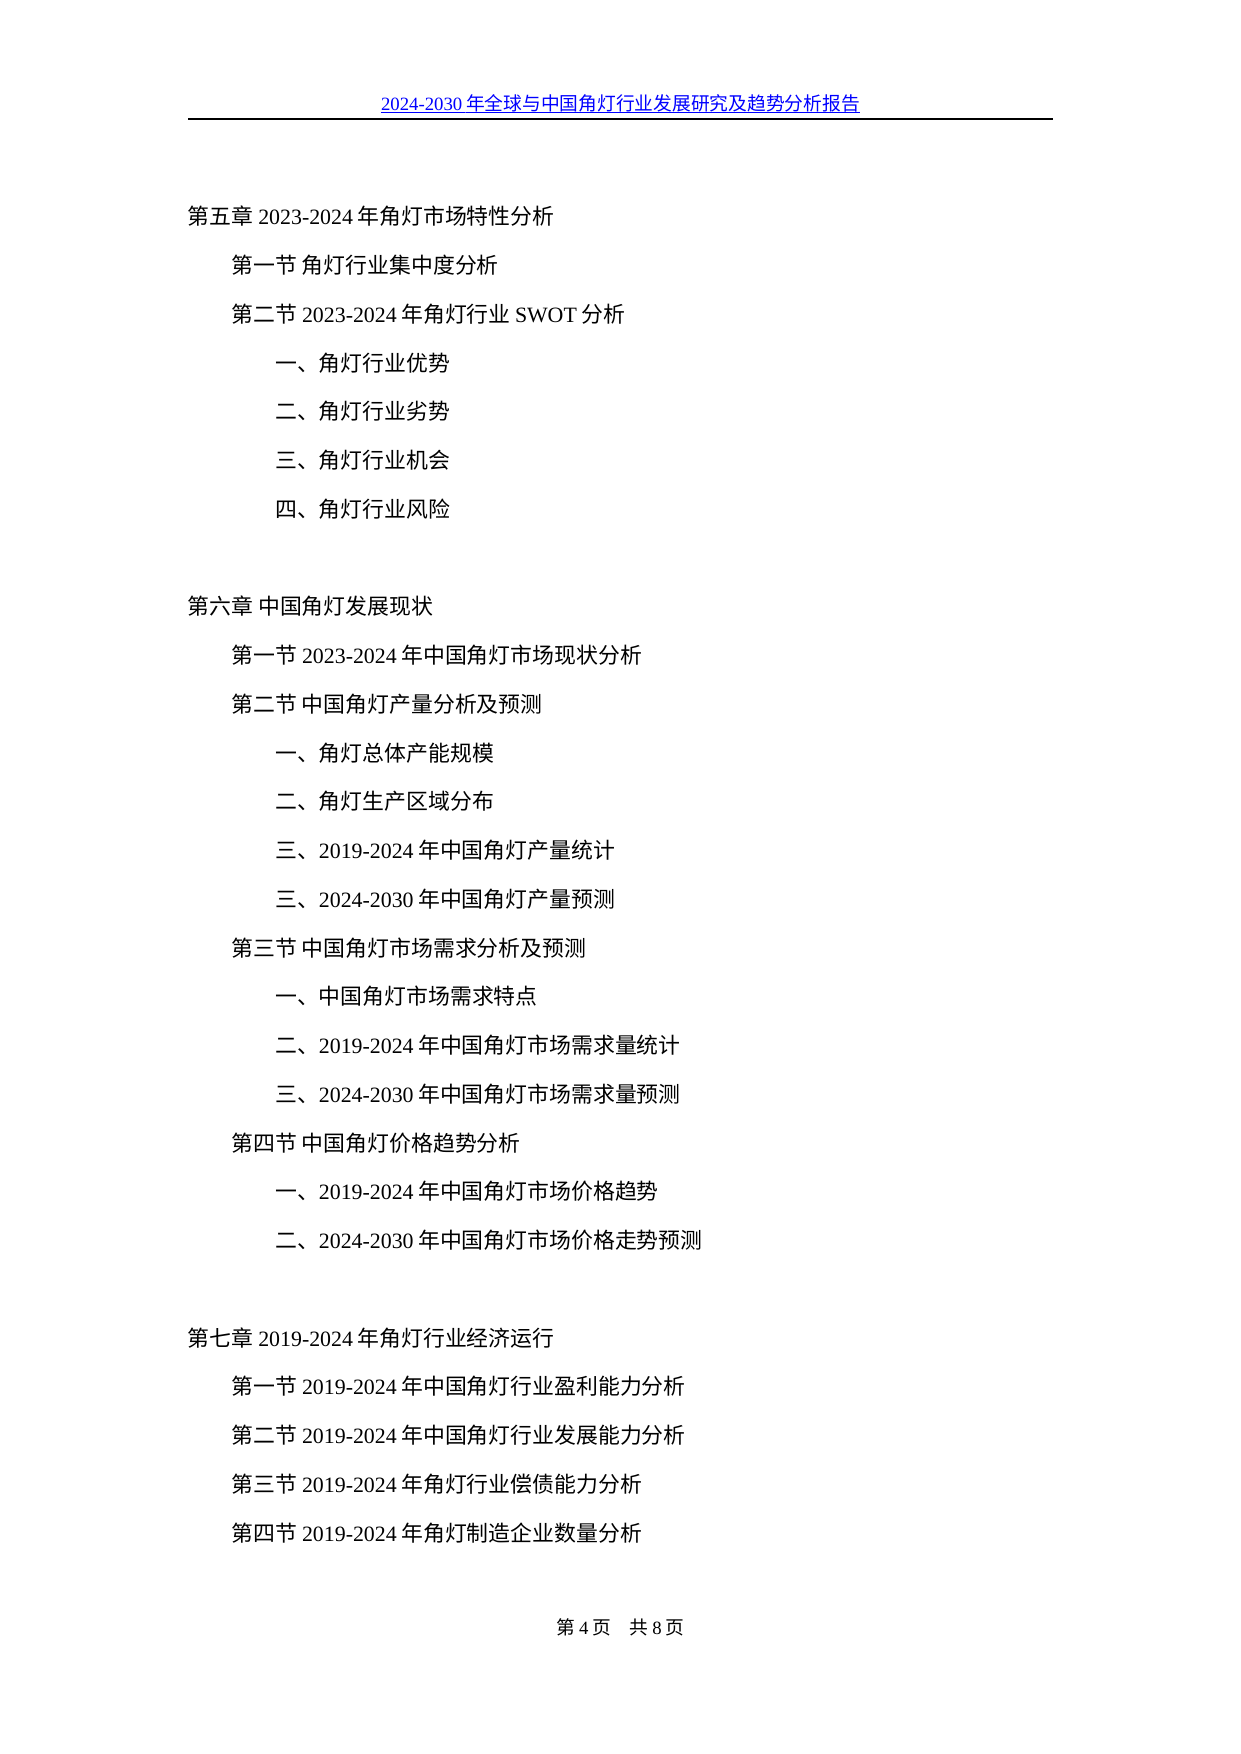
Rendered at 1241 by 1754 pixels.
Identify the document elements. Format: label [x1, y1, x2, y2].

text [187, 150, 1053, 1548]
